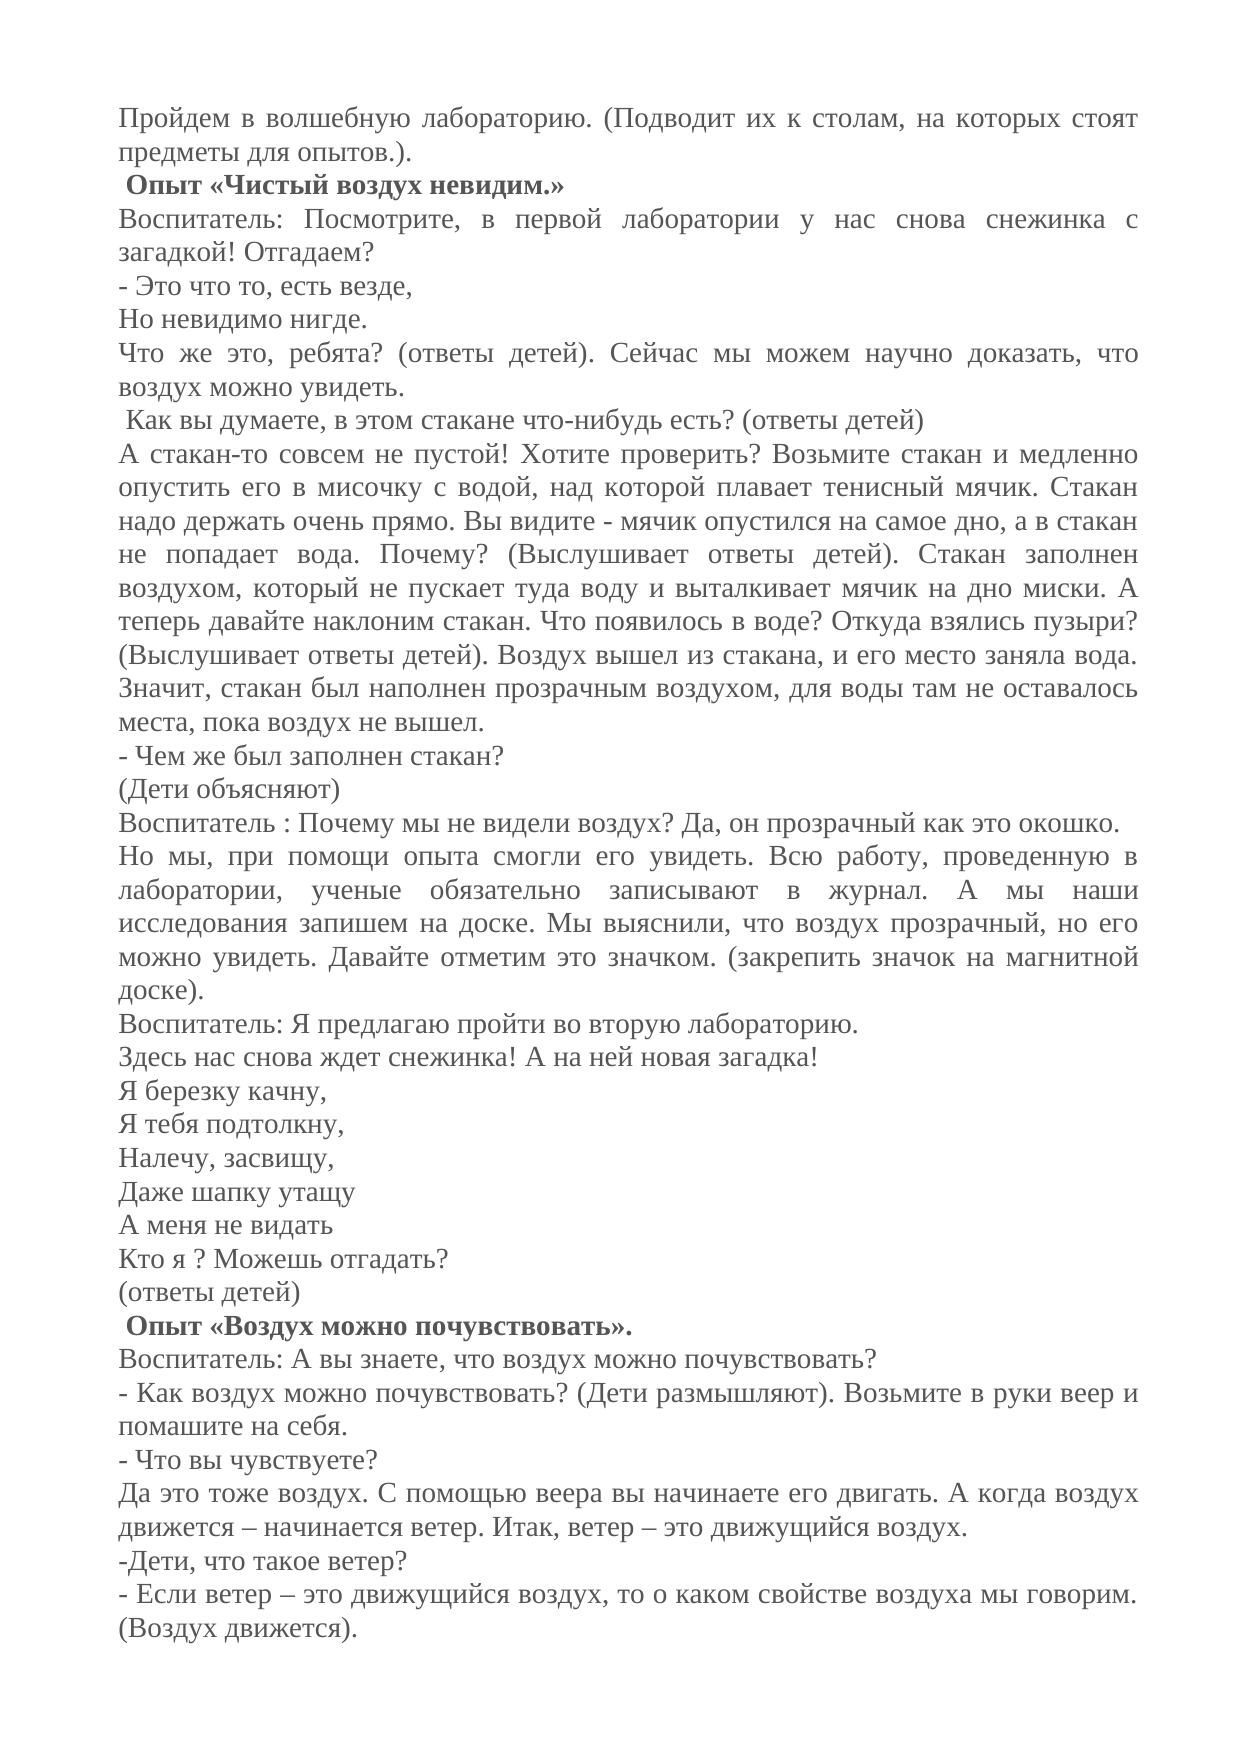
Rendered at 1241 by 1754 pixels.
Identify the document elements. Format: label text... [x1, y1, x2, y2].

text (Дети объясняют) [118, 771, 1140, 805]
text Пройдем в волшебную лабораторию. (Подводит их к столам, на которых стоят предметы для опытов.). [118, 100, 1140, 167]
text Воспитатель: Посмотрите, в первой лаборатории у нас снова снежинка с загадкой! Отгадаем? [118, 201, 1140, 268]
text - Это что то, есть везде, [118, 268, 1140, 302]
text Я тебя подтолкну, [118, 1107, 1140, 1140]
text - Как воздух можно почувствовать? (Дети размышляют). Возьмите в руки веер и помашите на себя. [118, 1375, 1140, 1442]
text Кто я ? Можешь отгадать? [118, 1241, 1140, 1274]
text Здесь нас снова ждет снежинка! А на ней новая загадка! [118, 1039, 1140, 1073]
text Как вы думаете, в этом стакане что-нибудь есть? (ответы детей) [118, 402, 1140, 436]
text - Чем же был заполнен стакан? [118, 738, 1140, 771]
text Да это тоже воздух. С помощью веера вы начинаете его двигать. А когда воздух движется – начинается ветер. Итак, ветер – это движущийся воздух. [118, 1476, 1140, 1543]
text Что же это, ребята? (ответы детей). Сейчас мы можем научно доказать, что воздух можно увидеть. [118, 335, 1140, 402]
text Я березку качну, [118, 1073, 1140, 1107]
text Воспитатель: А вы знаете, что воздух можно почувствовать? [118, 1341, 1140, 1375]
text Но мы, при помощи опыта смогли его увидеть. Всю работу, проведенную в лаборатории, ученые обязательно записывают в журнал. А мы наши исследования запишем на доске. Мы выяснили, что воздух прозрачный, но его можно увидеть. Давайте отметим это значком. (закрепить значок на магнитной доске). [118, 838, 1140, 1006]
text - Если ветер – это движущийся воздух, то о каком свойстве воздуха мы говорим. (Воздух движется). [118, 1576, 1140, 1643]
text - Что вы чувствуете? [118, 1442, 1140, 1476]
text (ответы детей) [118, 1274, 1140, 1308]
text А стакан-то совсем не пустой! Хотите проверить? Возьмите стакан и медленно опустить его в мисочку с водой, над которой плавает тенисный мячик. Стакан надо держать очень прямо. Вы видите - мячик опустился на самое дно, а в стакан не попадает вода. Почему? (Выслушивает ответы детей). Стакан заполнен воздухом, который не пускает туда воду и выталкивает мячик на дно миски. А теперь давайте наклоним стакан. Что появилось в воде? Откуда взялись пузыри? (Выслушивает ответы детей). Воздух вышел из стакана, и его место заняла вода. Значит, стакан был наполнен прозрачным воздухом, для воды там не оставалось места, пока воздух не вышел. [118, 436, 1140, 738]
text Опыт «Воздух можно почувствовать». [118, 1308, 1140, 1341]
text Опыт «Чистый воздух невидим.» [118, 167, 1140, 201]
text Но невидимо нигде. [118, 302, 1140, 335]
text Даже шапку утащу [118, 1174, 1140, 1207]
text Налечу, засвищу, [118, 1140, 1140, 1174]
text Воспитатель : Почему мы не видели воздух? Да, он прозрачный как это окошко. [118, 805, 1140, 838]
text Воспитатель: Я предлагаю пройти во вторую лабораторию. [118, 1006, 1140, 1039]
text -Дети, что такое ветер? [118, 1543, 1140, 1576]
text А меня не видать [118, 1207, 1140, 1241]
